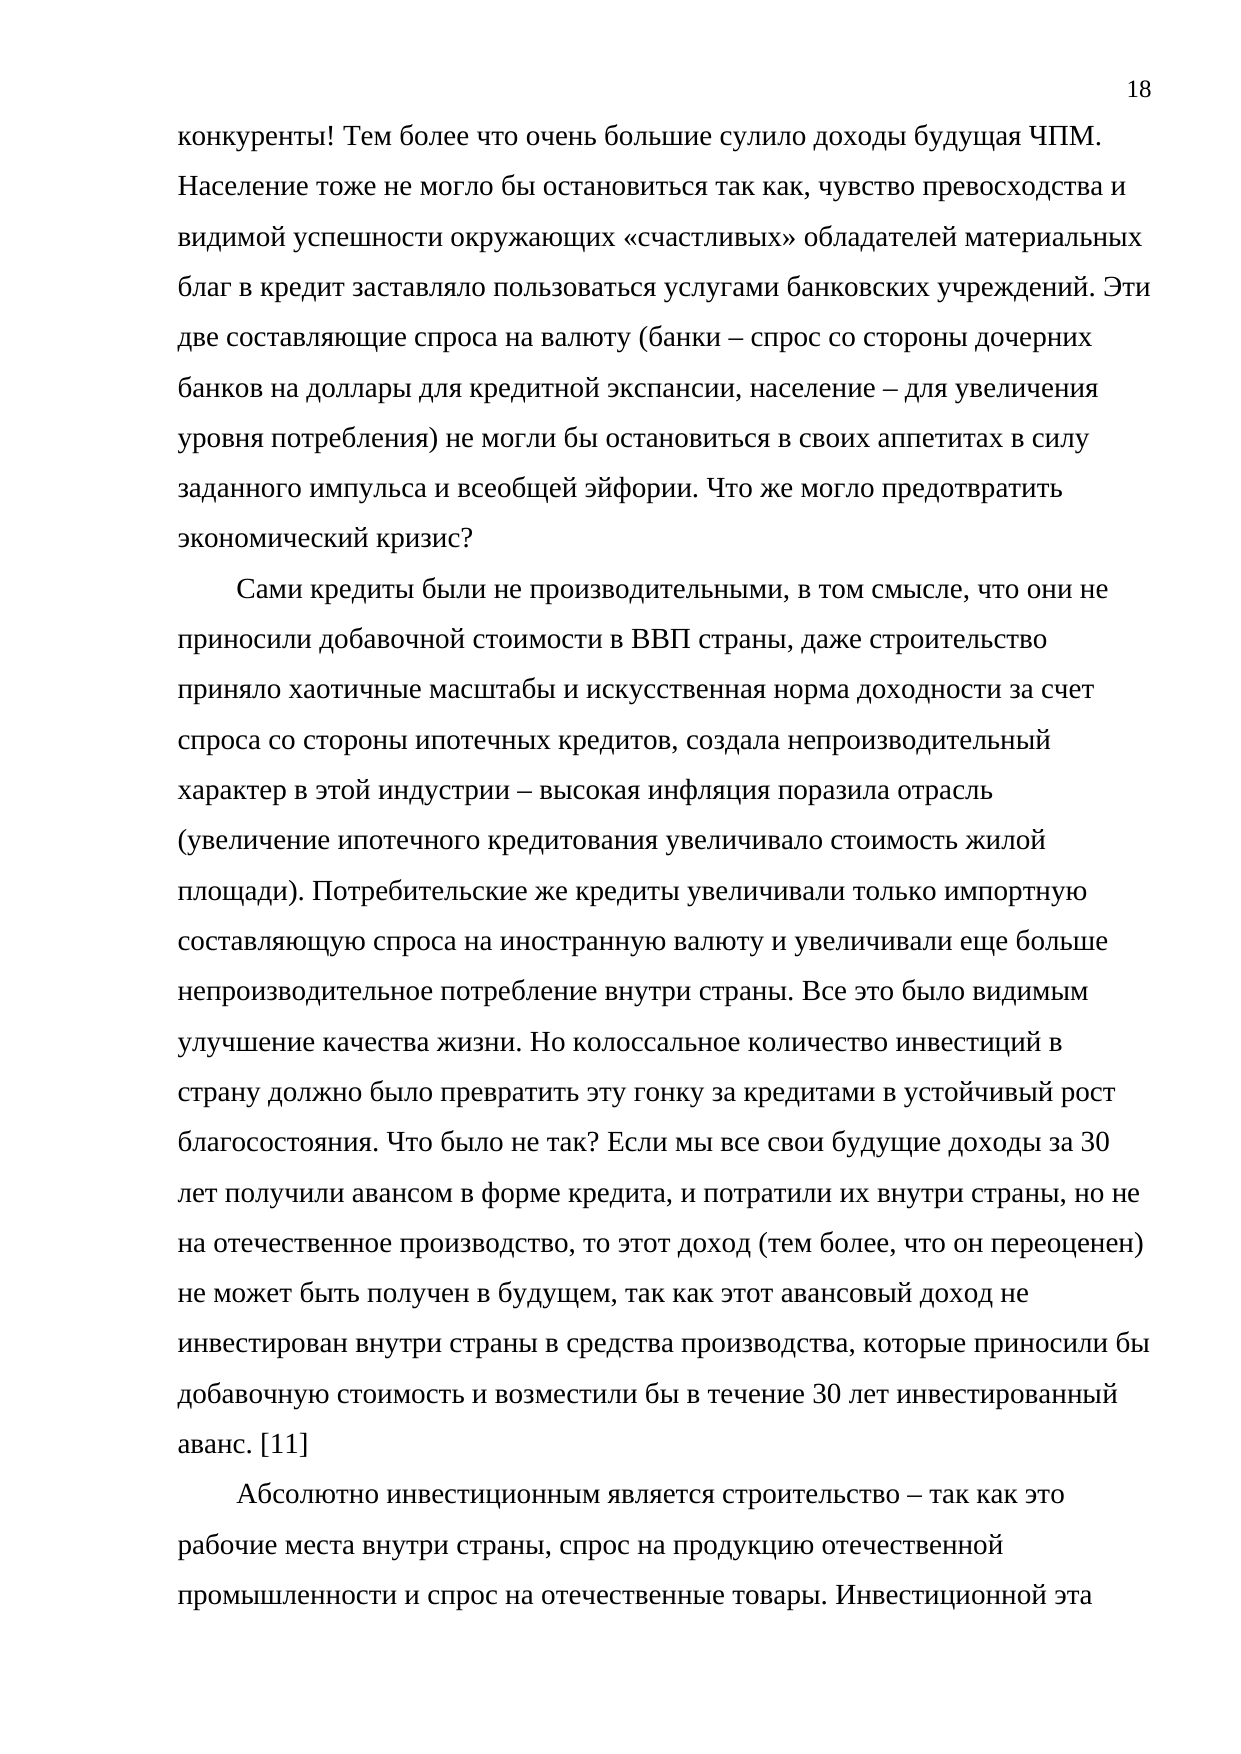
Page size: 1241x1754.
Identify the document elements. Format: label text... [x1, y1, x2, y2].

text Сами кредиты были не производительными, в том смысле, что они не приносили добавочной стоимости в ВВП страны, даже строительство приняло хаотичные масштабы и искусственная норма доходности за счет спроса со стороны ипотечных кредитов, создала непроизводительный характер в этой индустрии – высокая инфляция поразила отрасль (увеличение ипотечного кредитования увеличивало стоимость жилой площади). Потребительские же кредиты увеличивали только импортную составляющую спроса на иностранную валюту и увеличивали еще больше непроизводительное потребление внутри страны. Все это было видимым улучшение качества жизни. Но колоссальное количество инвестиций в страну должно было превратить эту гонку за кредитами в устойчивый рост благосостояния. Что было не так? Если мы все свои будущие доходы за 30 лет получили авансом в форме кредита, и потратили их внутри страны, но не на отечественное производство, то этот доход (тем более, что он переоценен) не может быть получен в будущем, так как этот авансовый доход не инвестирован внутри страны в средства производства, которые приносили бы добавочную стоимость и возместили бы в течение 30 лет инвестированный аванс. [11] [177, 571, 1152, 1460]
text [177, 118, 1152, 554]
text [177, 1477, 1152, 1611]
